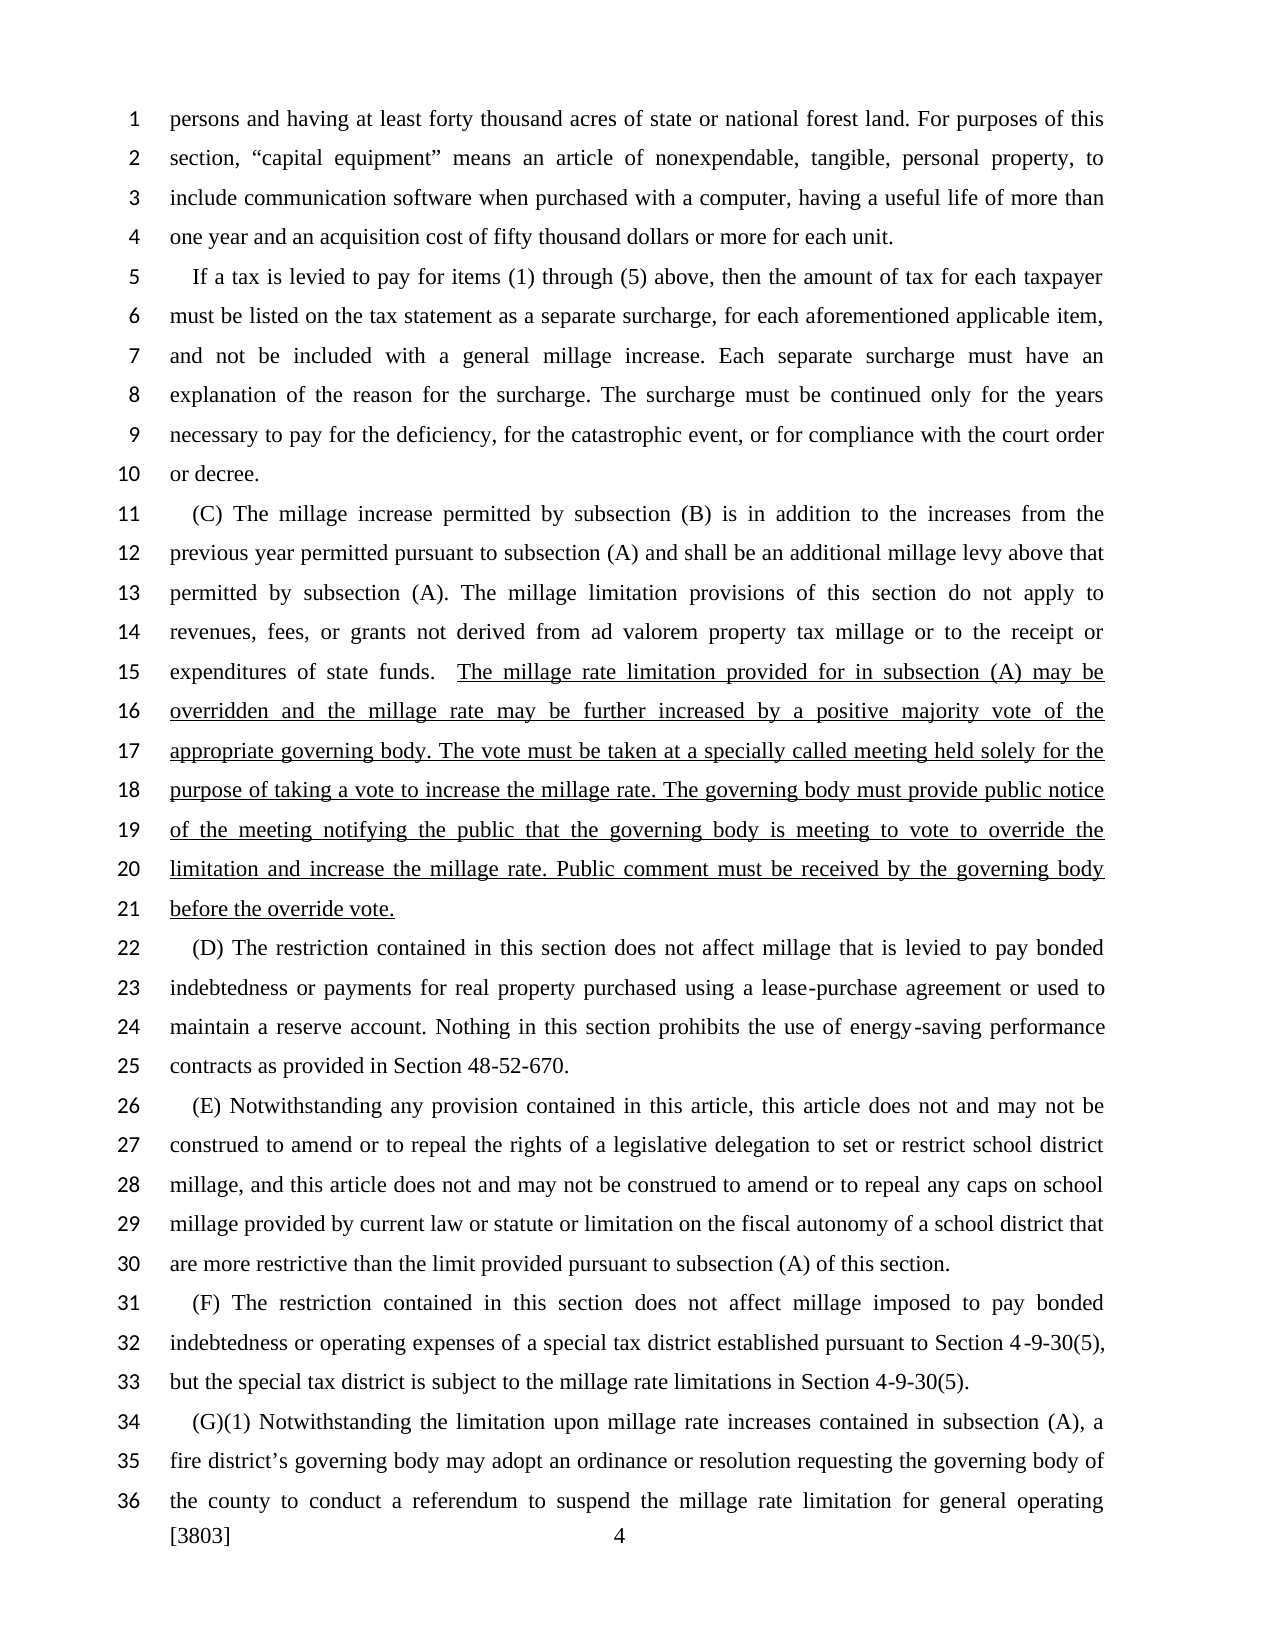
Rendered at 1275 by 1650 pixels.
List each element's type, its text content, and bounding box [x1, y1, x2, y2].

text (E) Notwithstanding any provision contained in this article, this article does not and may not be construed to amend or to repeal the rights of a legislative delegation to set or restrict school district millage, and this article does not and may not be construed to amend or to repeal any caps on school millage provided by current law or statute or limitation on the fiscal autonomy of a school district that are more restrictive than the limit provided pursuant to subsection (A) of this section. [169, 1092, 1106, 1276]
text (C) The millage increase permitted by subsection (B) is in addition to the increases from the previous year permitted pursuant to subsection (A) and shall be an additional millage levy above that permitted by subsection (A). The millage limitation provisions of this section do not apply to revenues, fees, or grants not derived from ad valorem property tax millage or to the receipt or expenditures of state funds. The millage rate limitation provided for in subsection (A) may be overridden and the millage rate may be further increased by a positive majority vote of the appropriate governing body. The vote must be taken at a specially called meeting held solely for the purpose of taking a vote to increase the millage rate. The governing body must provide public notice of the meeting notifying the public that the governing body is meeting to vote to override the limitation and increase the millage rate. Public comment must be received by the governing body before the override vote. [169, 500, 1106, 921]
text (D) The restriction contained in this section does not affect millage that is levied to pay bonded indebtedness or payments for real property purchased using a lease-purchase agreement or used to maintain a reserve account. Nothing in this section prohibits the use of energy-saving performance contracts as provided in Section 48-52-670. [169, 934, 1106, 1079]
text (F) The restriction contained in this section does not affect millage imposed to pay bonded indebtedness or operating expenses of a special tax district established pursuant to Section 4-9-30(5), but the special tax district is subject to the millage rate limitations in Section 4-9-30(5). [169, 1289, 1106, 1395]
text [169, 1408, 1106, 1513]
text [169, 105, 1106, 250]
text If a tax is levied to pay for items (1) through (5) above, then the amount of tax for each taxpayer must be listed on the tax statement as a separate surcharge, for each aforementioned applicable item, and not be included with a general millage increase. Each separate surcharge must have an explanation of the reason for the surcharge. The surcharge must be continued only for the years necessary to pay for the deficiency, for the catastrophic event, or for compliance with the court order or decree. [169, 263, 1106, 487]
